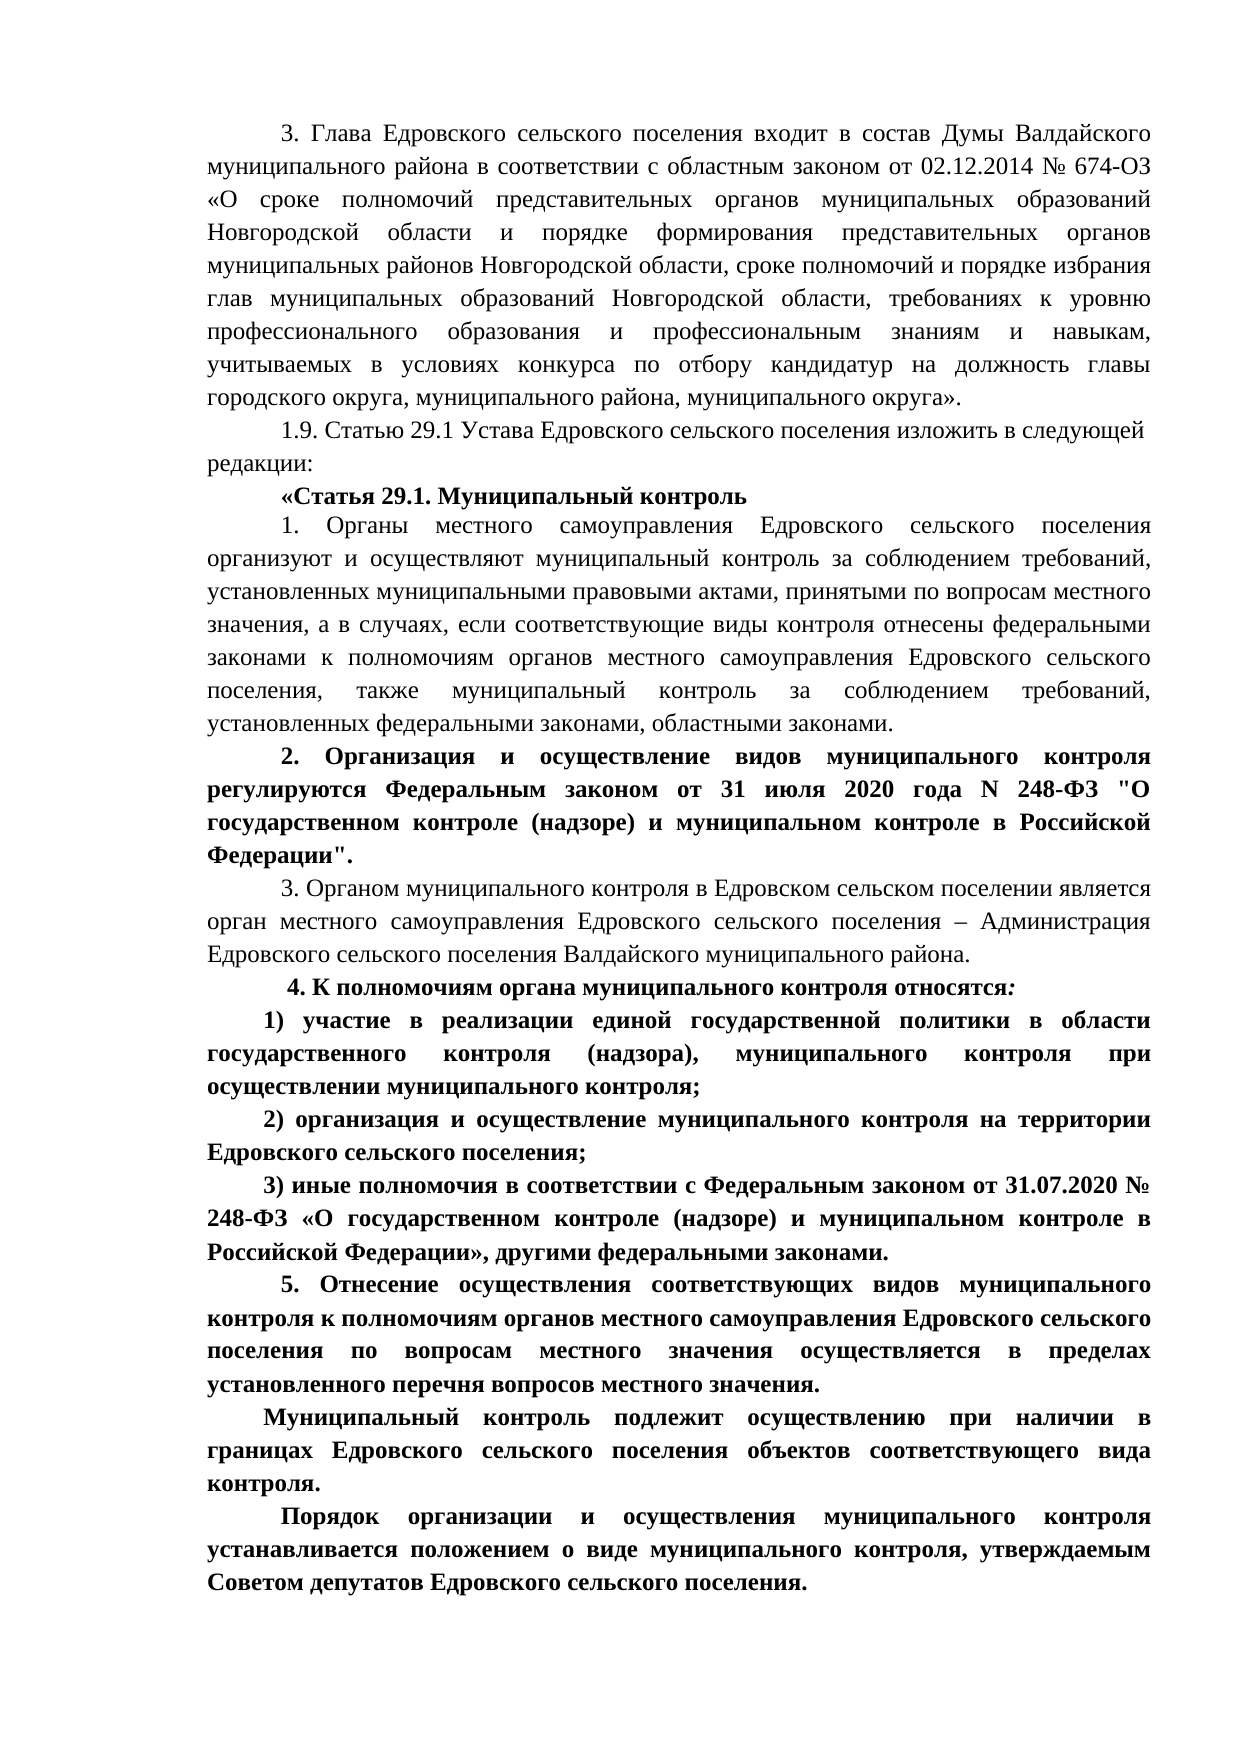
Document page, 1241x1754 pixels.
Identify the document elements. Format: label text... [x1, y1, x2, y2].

text 3. Органом муниципального контроля в Едровском сельском поселении является орган местного самоуправления Едровского сельского поселения – Администрация Едровского сельского поселения Валдайского муниципального района. [207, 873, 1152, 968]
text 3. Глава Едровского сельского поселения входит в состав Думы Валдайского муниципального района в соответствии с областным законом от 02.12.2014 № 674-ОЗ «О сроке полномочий представительных органов муниципальных образований Новгородской области и порядке формирования представительных органов муниципальных районов Новгородской области, сроке полномочий и порядке избрания глав муниципальных образований Новгородской области, требованиях к уровню профессионального образования и профессиональным знаниям и навыкам, учитываемых в условиях конкурса по отбору кандидатур на должность главы городского округа, муниципального района, муниципального округа». [207, 118, 1152, 411]
text 2) организация и осуществление муниципального контроля на территории Едровского сельского поселения; [207, 1104, 1152, 1166]
text 1) участие в реализации единой государственной политики в области государственного контроля (надзора), муниципального контроля при осуществлении муниципального контроля; [207, 1005, 1152, 1100]
text 3) иные полномочия в соответствии с Федеральным законом от 31.07.2020 № 248-ФЗ «О государственном контроле (надзоре) и муниципальном контроле в Российской Федерации», другими федеральными законами. [207, 1171, 1152, 1265]
text 1.9. Статью 29.1 Устава Едровского сельского поселения изложить в следующей редакции: [207, 415, 1152, 477]
text 5. Отнесение осуществления соответствующих видов муниципального контроля к полномочиям органов местного самоуправления Едровского сельского поселения по вопросам местного значения осуществляется в пределах установленного перечня вопросов местного значения. [207, 1269, 1152, 1397]
text 1. Органы местного самоуправления Едровского сельского поселения организуют и осуществляют муниципальный контроль за соблюдением требований, установленных муниципальными правовыми актами, принятыми по вопросам местного значения, а в случаях, если соответствующие виды контроля отнесены федеральными законами к полномочиям органов местного самоуправления Едровского сельского поселения, также муниципальный контроль за соблюдением требований, установленных федеральными законами, областными законами. [207, 510, 1152, 737]
text Порядок организации и осуществления муниципального контроля устанавливается положением о виде муниципального контроля, утверждаемым Советом депутатов Едровского сельского поселения. [207, 1501, 1152, 1596]
text «Статья 29.1. Муниципальный контроль [207, 481, 1152, 510]
text 2. Организация и осуществление видов муниципального контроля регулируются Федеральным законом от 31 июля 2020 года N 248-ФЗ "О государственном контроле (надзоре) и муниципальном контроле в Российской Федерации". [207, 741, 1152, 869]
text 4. К полномочиям органа муниципального контроля относятся: [207, 972, 1152, 1001]
text Муниципальный контроль подлежит осуществлению при наличии в границах Едровского сельского поселения объектов соответствующего вида контроля. [207, 1402, 1152, 1496]
